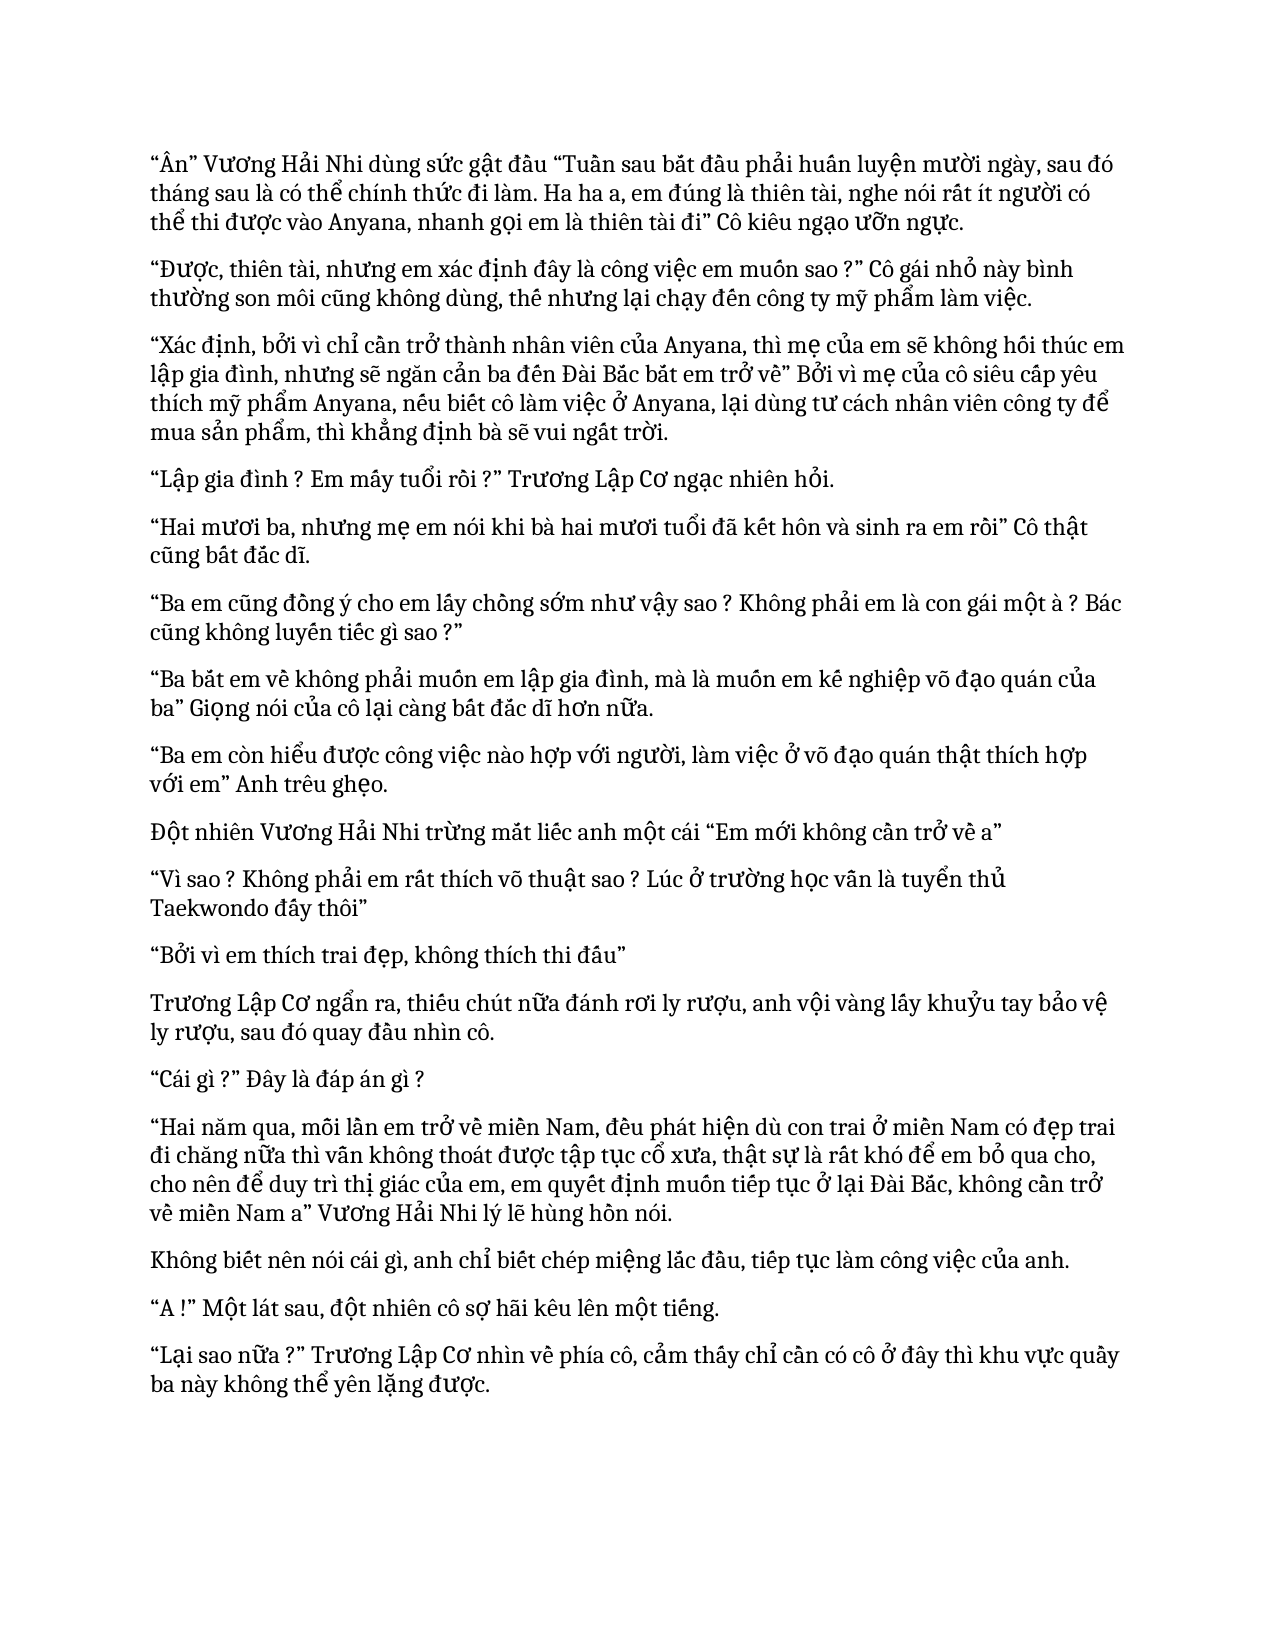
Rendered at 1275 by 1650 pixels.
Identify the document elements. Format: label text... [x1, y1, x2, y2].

text “Hai năm qua, mỗi lần em trở về miền Nam, đều phát hiện dù con trai ở miền Nam có đẹp trai đi chăng nữa thì vẫn không thoát được tập tục cổ xưa, thật sự là rất khó để em bỏ qua cho, cho nên để duy trì thị giác của em, em quyết định muốn tiếp tục ở lại Đài Bắc, không cần trở về miền Nam a” Vương Hải Nhi lý lẽ hùng hồn nói. [150, 1112, 1125, 1227]
text “Cái gì ?” Đây là đáp án gì ? [150, 1065, 1125, 1094]
text “Hai mươi ba, nhưng mẹ em nói khi bà hai mươi tuổi đã kết hôn và sinh ra em rồi” Cô thật cũng bất đắc dĩ. [150, 512, 1125, 570]
text “Ba em còn hiểu được công việc nào hợp với người, làm việc ở võ đạo quán thật thích hợp với em” Anh trêu ghẹo. [150, 741, 1125, 799]
text “Vì sao ? Không phải em rất thích võ thuật sao ? Lúc ở trường học vẫn là tuyển thủ Taekwondo đấy thôi” [150, 865, 1125, 922]
text “A !” Một lát sau, đột nhiên cô sợ hãi kêu lên một tiếng. [150, 1294, 1125, 1322]
text Trương Lập Cơ ngẩn ra, thiếu chút nữa đánh rơi ly rượu, anh vội vàng lấy khuỷu tay bảo vệ ly rượu, sau đó quay đầu nhìn cô. [150, 989, 1125, 1046]
text “Xác định, bởi vì chỉ cần trở thành nhân viên của Anyana, thì mẹ của em sẽ không hối thúc em lập gia đình, nhưng sẽ ngăn cản ba đến Đài Bắc bắt em trở về” Bởi vì mẹ của cô siêu cấp yêu thích mỹ phẩm Anyana, nếu biết cô làm việc ở Anyana, lại dùng tư cách nhân viên công ty để mua sản phẩm, thì khẳng định bà sẽ vui ngất trời. [150, 331, 1125, 446]
text Đột nhiên Vương Hải Nhi trừng mắt liếc anh một cái “Em mới không cần trở về a” [150, 817, 1125, 846]
text “Được, thiên tài, nhưng em xác định đây là công việc em muốn sao ?” Cô gái nhỏ này bình thường son môi cũng không dùng, thế nhưng lại chạy đến công ty mỹ phẩm làm việc. [150, 255, 1125, 312]
text “Bởi vì em thích trai đẹp, không thích thi đấu” [150, 941, 1125, 970]
text “Ba bắt em về không phải muốn em lập gia đình, mà là muốn em kế nghiệp võ đạo quán của ba” Giọng nói của cô lại càng bất đắc dĩ hơn nữa. [150, 665, 1125, 722]
text “Ba em cũng đồng ý cho em lấy chồng sớm như vậy sao ? Không phải em là con gái một à ? Bác cũng không luyến tiếc gì sao ?” [150, 589, 1125, 646]
text “Ân” Vương Hải Nhi dùng sức gật đầu “Tuần sau bắt đầu phải huấn luyện mười ngày, sau đó tháng sau là có thể chính thức đi làm. Ha ha a, em đúng là thiên tài, nghe nói rất ít người có thể thi được vào Anyana, nhanh gọi em là thiên tài đi” Cô kiêu ngạo ưỡn ngực. [150, 150, 1125, 236]
text Không biết nên nói cái gì, anh chỉ biết chép miệng lắc đầu, tiếp tục làm công việc của anh. [150, 1246, 1125, 1275]
text “Lập gia đình ? Em mấy tuổi rồi ?” Trương Lập Cơ ngạc nhiên hỏi. [150, 465, 1125, 494]
text “Lại sao nữa ?” Trương Lập Cơ nhìn về phía cô, cảm thấy chỉ cần có cô ở đây thì khu vực quầy ba này không thể yên lặng được. [150, 1341, 1125, 1399]
